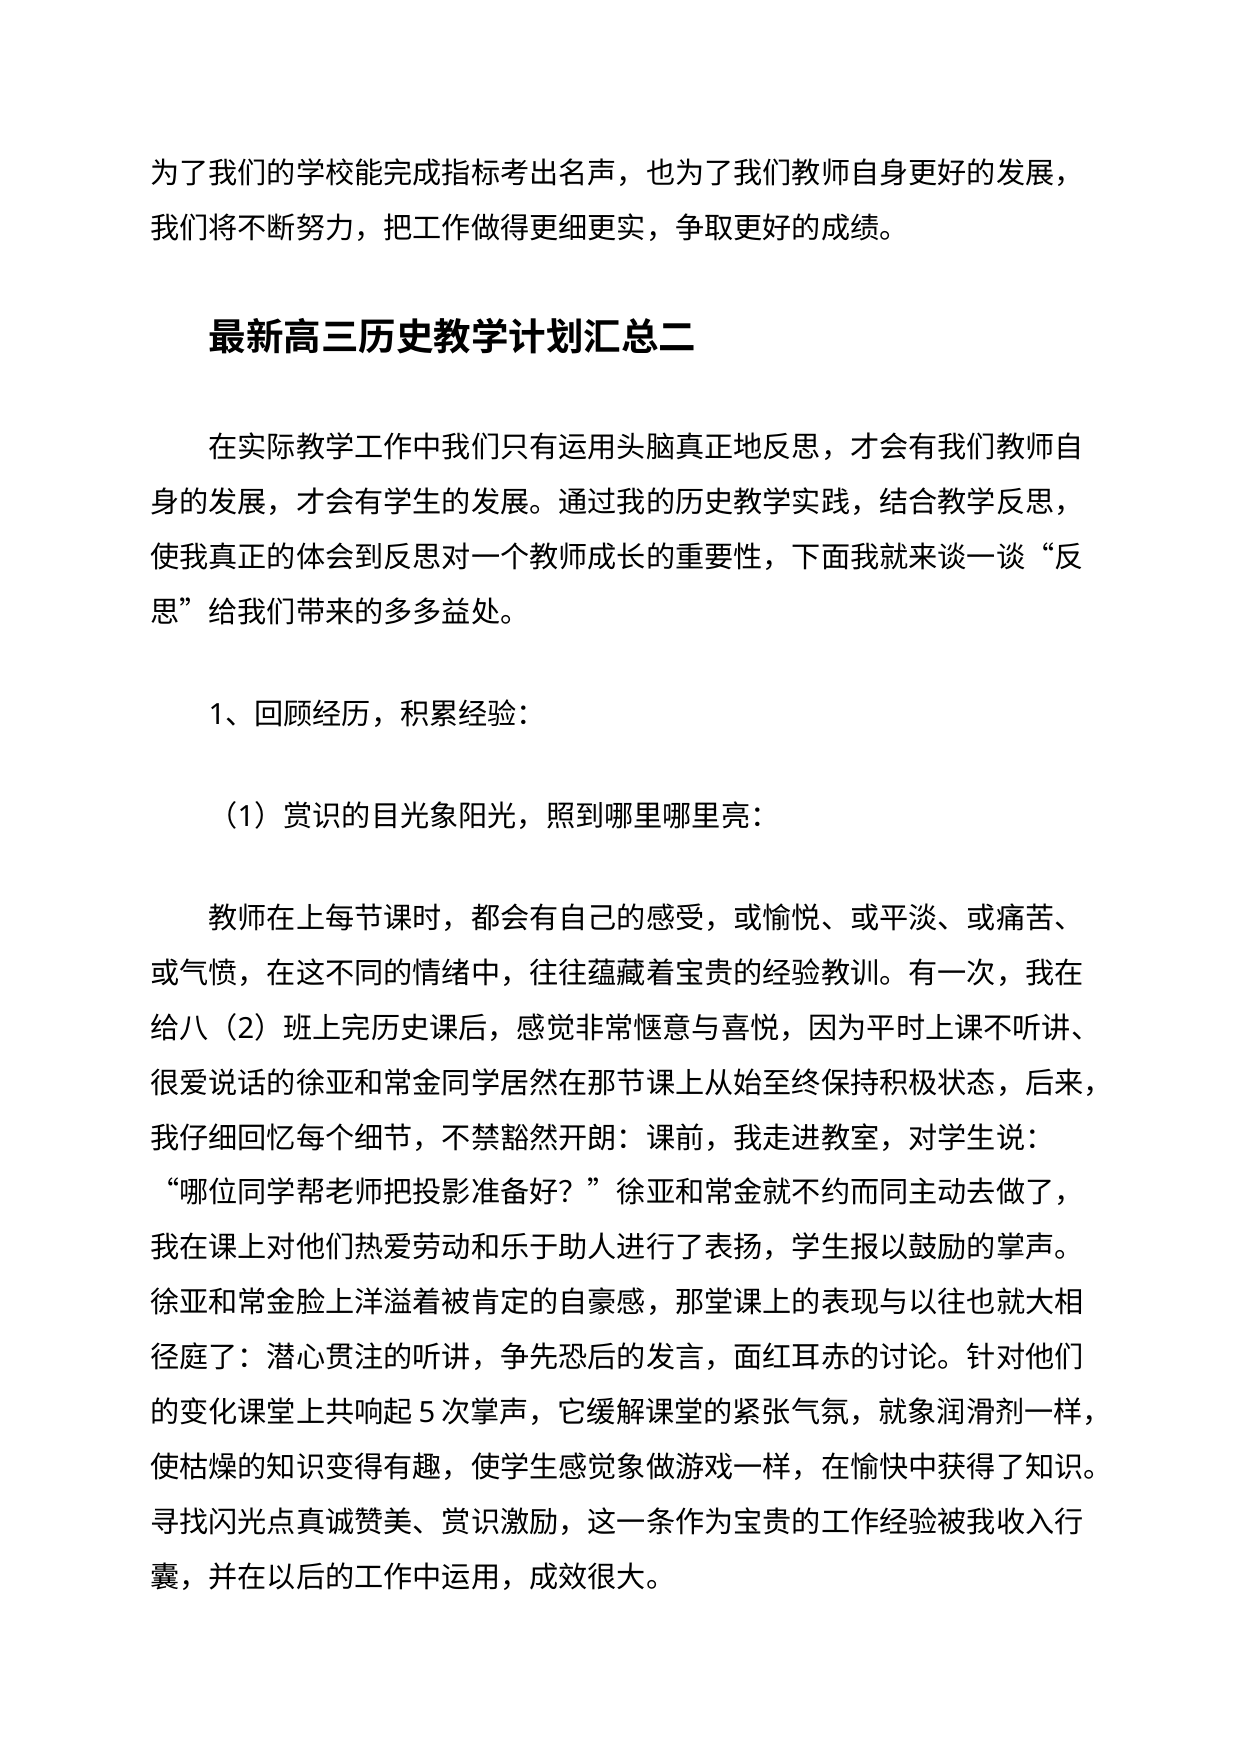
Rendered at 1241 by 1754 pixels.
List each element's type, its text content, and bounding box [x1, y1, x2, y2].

text 教师在上每节课时，都会有自己的感受，或愉悦、或平淡、或痛苦、或气愤，在这不同的情绪中，往往蕴藏着宝贵的经验教训。有一次，我在给八（2）班上完历史课后，感觉非常惬意与喜悦，因为平时上课不听讲、很爱说话的徐亚和常金同学居然在那节课上从始至终保持积极状态，后来，我仔细回忆每个细节，不禁豁然开朗：课前，我走进教室，对学生说：“哪位同学帮老师把投影准备好？”徐亚和常金就不约而同主动去做了，我在课上对他们热爱劳动和乐于助人进行了表扬，学生报以鼓励的掌声。徐亚和常金脸上洋溢着被肯定的自豪感，那堂课上的表现与以往也就大相径庭了：潜心贯注的听讲，争先恐后的发言，面红耳赤的讨论。针对他们的变化课堂上共响起5次掌声，它缓解课堂的紧张气氛，就象润滑剂一样，使枯燥的知识变得有趣，使学生感觉象做游戏一样，在愉快中获得了知识。寻找闪光点真诚赞美、赏识激励，这一条作为宝贵的工作经验被我收入行囊，并在以后的工作中运用，成效很大。 [150, 894, 1090, 1596]
text 1、回顾经历，积累经验： [150, 691, 1090, 733]
text （1）赏识的目光象阳光，照到哪里哪里亮： [150, 792, 1090, 835]
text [150, 150, 1090, 247]
text 在实际教学工作中我们只有运用头脑真正地反思，才会有我们教师自身的发展，才会有学生的发展。通过我的历史教学实践，结合教学反思，使我真正的体会到反思对一个教师成长的重要性，下面我就来谈一谈“反思”给我们带来的多多益处。 [150, 424, 1090, 631]
text 最新高三历史教学计划汇总二 [150, 307, 1090, 361]
